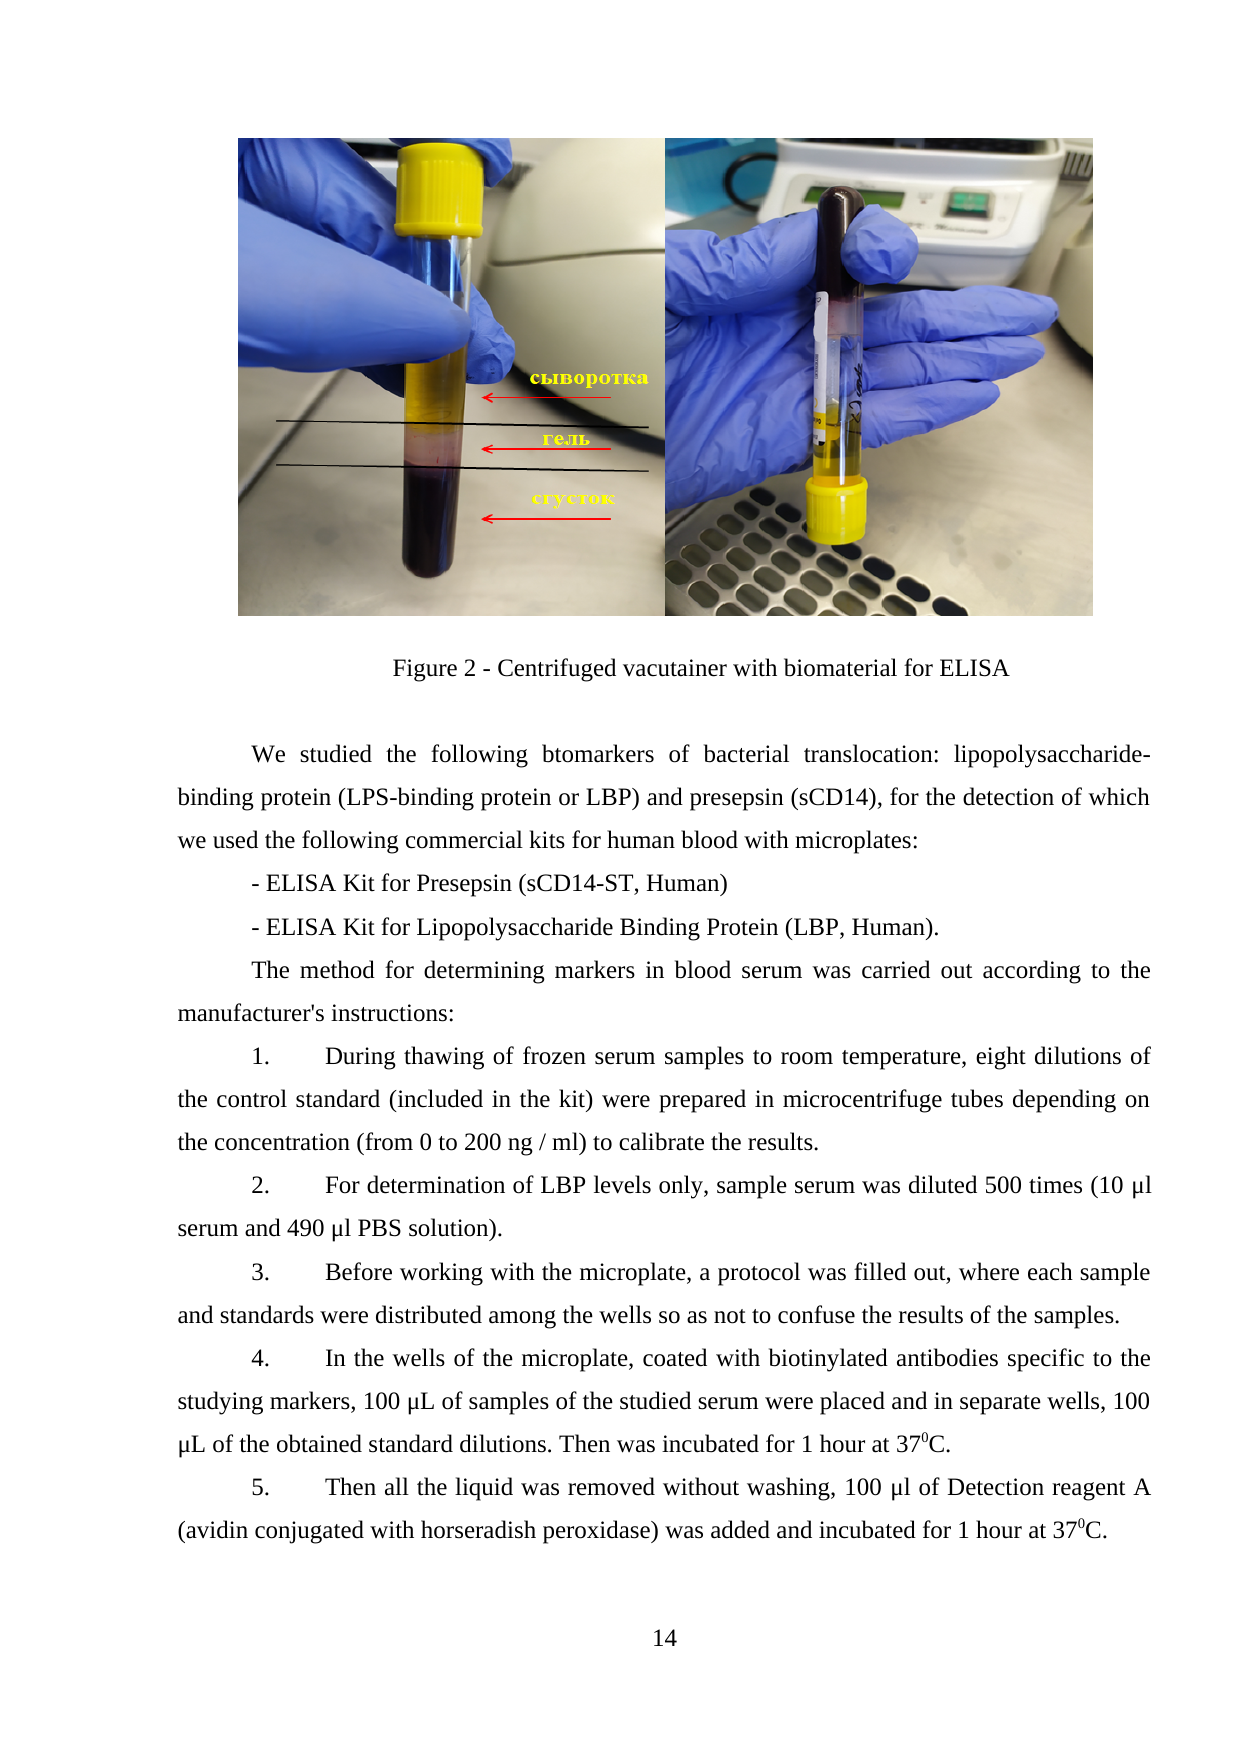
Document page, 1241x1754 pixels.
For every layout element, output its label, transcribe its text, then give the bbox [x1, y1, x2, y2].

text - ELISA Kit for Presepsin (sCD14-ST, Human) [177, 868, 1152, 897]
text 4. In the wells of the microplate, coated with biotinylated antibodies specific to the studying markers, 100 μL of samples of the studied serum were placed and in separate wells, 100 μL of the obtained standard dilutions. Then was incubated for 1 hour at 370С. [177, 1343, 1152, 1458]
text We studied the following btomarkers of bacterial translocation: lipopolysaccharide-binding protein (LPS-binding protein or LBP) and presepsin (sCD14), for the detection of which we used the following commercial kits for human blood with microplates: [177, 739, 1152, 854]
text 3. Before working with the microplate, a protocol was filled out, where each sample and standards were distributed among the wells so as not to confuse the results of the samples. [177, 1257, 1152, 1328]
text - ELISA Kit for Lipopolysaccharide Binding Protein (LBP, Human). [177, 912, 1152, 940]
text 1. During thawing of frozen serum samples to room temperature, eight dilutions of the control standard (included in the kit) were prepared in microcentrifuge tubes depending on the concentration (from 0 to 200 ng / ml) to calibrate the results. [177, 1041, 1152, 1156]
text Figure 2 - Centrifuged vacutainer with biomaterial for ELISA [177, 653, 1152, 682]
text The method for determining markers in blood serum was carried out according to the manufacturer's instructions: [177, 955, 1152, 1027]
picture [207, 118, 1122, 639]
text 5. Then all the liquid was removed without washing, 100 μl of Detection reagent A (avidin conjugated with horseradish peroxidase) was added and incubated for 1 hour at 370С. [177, 1472, 1152, 1544]
text 2. For determination of LBP levels only, sample serum was diluted 500 times (10 μl serum and 490 μl PBS solution). [177, 1170, 1152, 1242]
